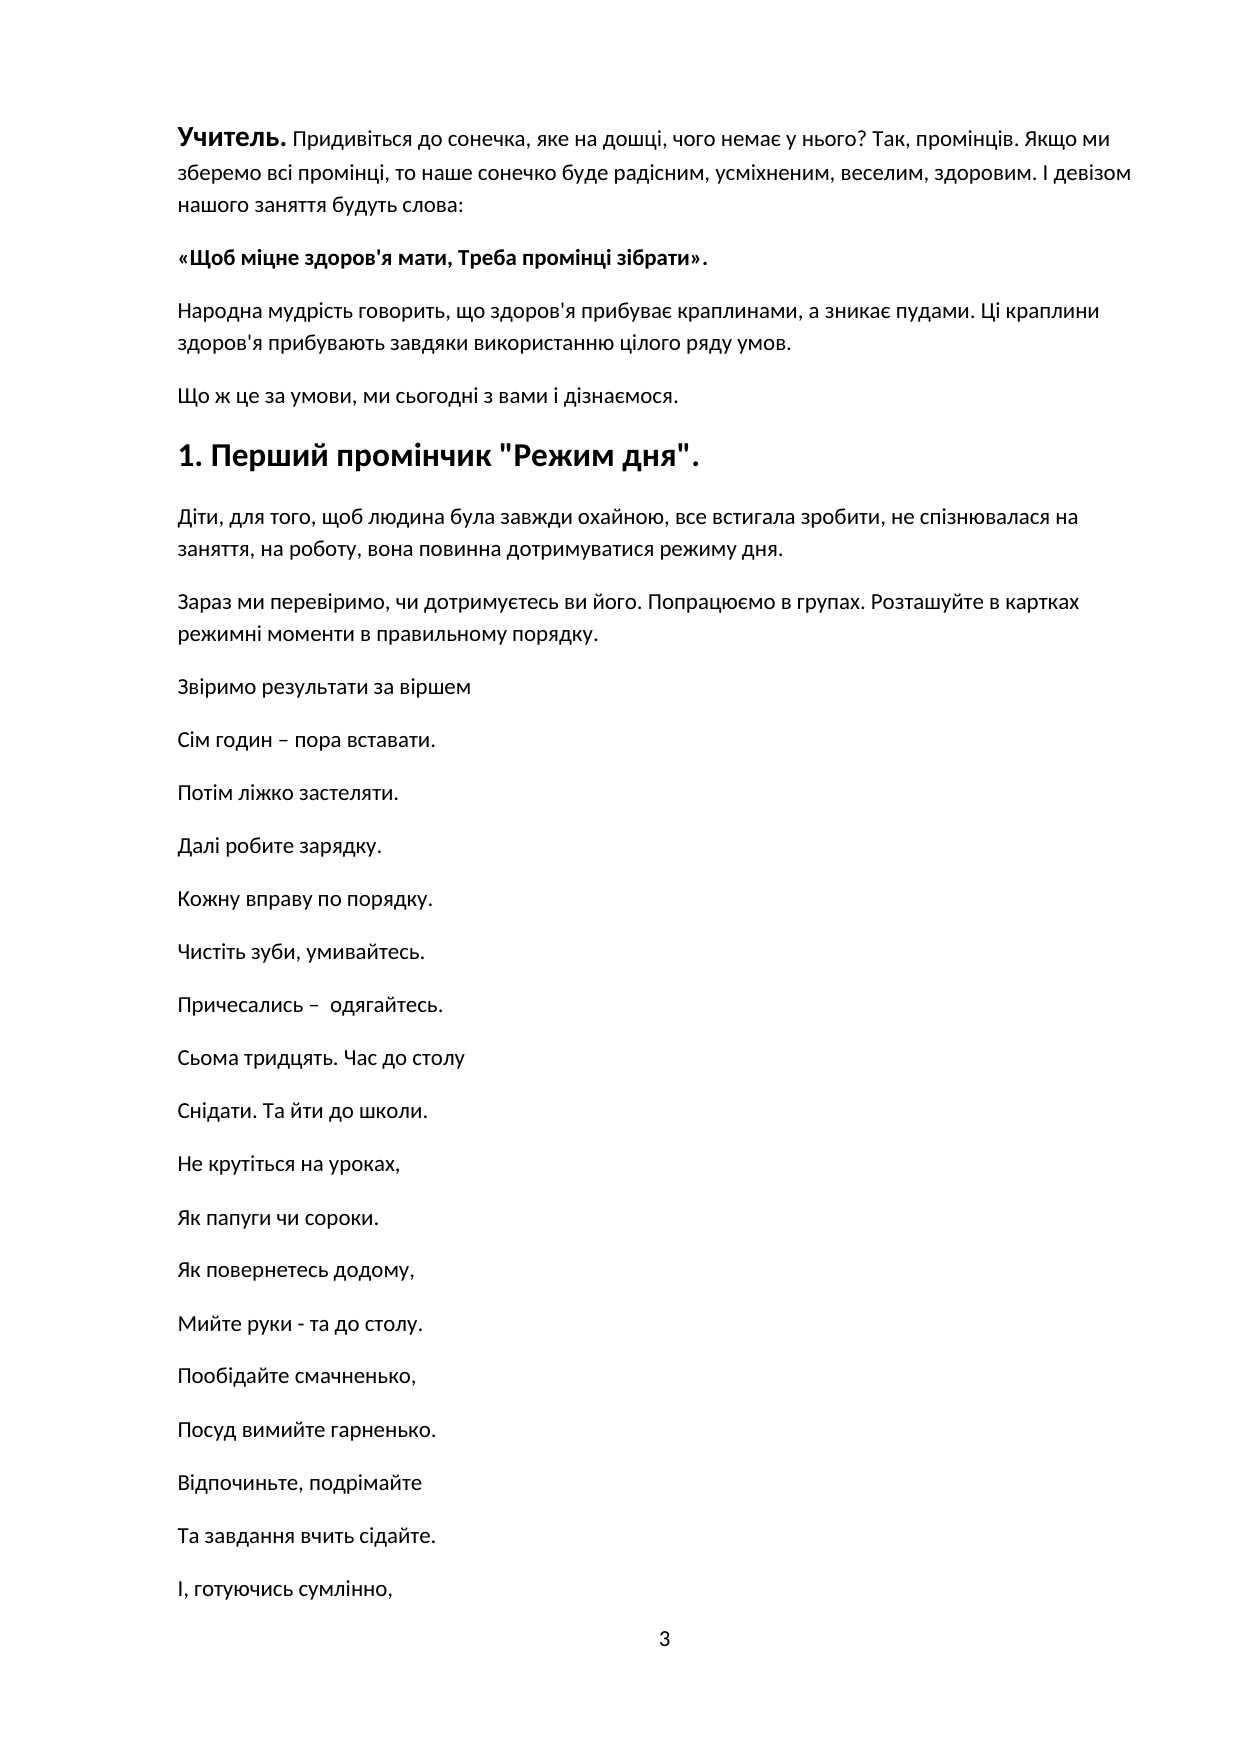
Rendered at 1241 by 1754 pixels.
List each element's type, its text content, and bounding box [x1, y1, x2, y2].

text Снідати. Та йти до школи. [177, 1097, 1152, 1124]
text Діти, для того, щоб людина була завжди охайною, все встигала зробити, не спізнювалася на заняття, на роботу, вона повинна дотримуватися режиму дня. [177, 502, 1152, 562]
text Далі робите зарядку. [177, 831, 1152, 859]
text «Щоб міцне здоров'я мати, Треба промінці зібрати». [177, 243, 1152, 271]
text Чистіть зуби, умивайтесь. [177, 937, 1152, 966]
text Посуд вимийте гарненько. [177, 1415, 1152, 1443]
text Як папуги чи сороки. [177, 1203, 1152, 1231]
text Причесались – одягайтесь. [177, 991, 1152, 1018]
text Як повернетесь додому, [177, 1256, 1152, 1284]
text Зараз ми перевіримо, чи дотримуєтесь ви його. Попрацюємо в групах. Розташуйте в картках режимні моменти в правильному порядку. [177, 587, 1152, 647]
text Пообідайте смачненько, [177, 1362, 1152, 1390]
text Учитель. Придивіться до сонечка, яке на дошці, чого немає у нього? Так, промінців. Якщо ми зберемо всі промінці, то наше сонечко буде радісним, усміхненим, веселим, здоровим. І девізом нашого заняття будуть слова: [177, 118, 1152, 218]
text Що ж це за умови, ми сьогодні з вами і дізнаємося. [177, 381, 1152, 409]
text Відпочиньте, подрімайте [177, 1468, 1152, 1496]
text Звіримо результати за віршем [177, 672, 1152, 700]
text Не крутіться на уроках, [177, 1149, 1152, 1178]
text І, готуючись сумлінно, [177, 1574, 1152, 1602]
text Мийте руки - та до столу. [177, 1309, 1152, 1337]
text Сім годин – пора вставати. [177, 725, 1152, 753]
text Сьома тридцять. Час до столу [177, 1043, 1152, 1072]
text 1. Перший промінчик "Режим дня". [177, 434, 1152, 475]
text Народна мудрість говорить, що здоров'я прибуває краплинами, а зникає пудами. Ці краплини здоров'я прибувають завдяки використанню цілого ряду умов. [177, 296, 1152, 356]
text Та завдання вчить сідайте. [177, 1521, 1152, 1549]
text Потім ліжко застеляти. [177, 778, 1152, 806]
text Кожну вправу по порядку. [177, 884, 1152, 912]
